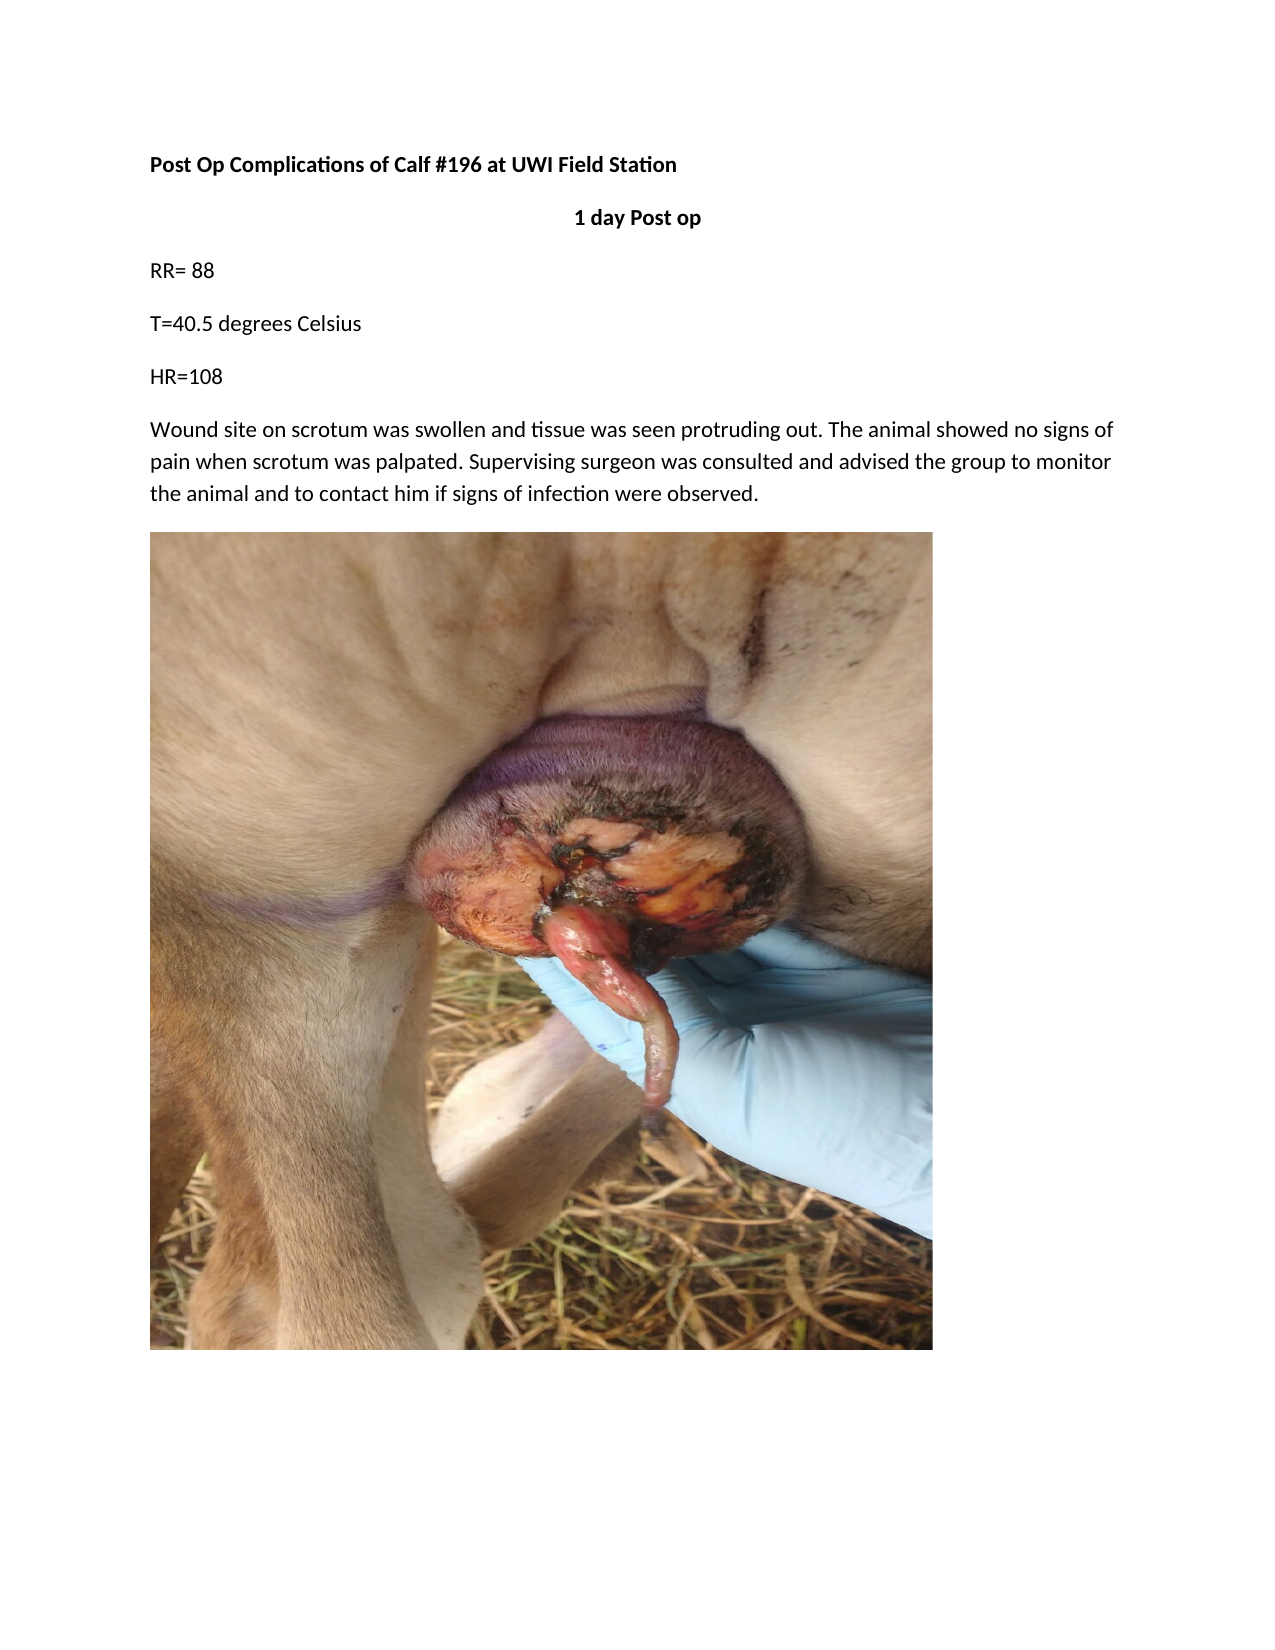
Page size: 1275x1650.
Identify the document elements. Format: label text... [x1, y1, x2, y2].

text RR= 88 [150, 256, 1125, 284]
text Post Op Complications of Calf #196 at UWI Field Station [150, 150, 1125, 178]
text 1 day Post op [150, 203, 1125, 231]
text Wound site on scrotum was swollen and tissue was seen protruding out. The animal showed no signs of pain when scrotum was palpated. Supervising surgeon was consulted and advised the group to monitor the animal and to contact him if signs of infection were observed. [150, 415, 1125, 507]
picture [150, 532, 933, 1350]
text T=40.5 degrees Celsius [150, 309, 1125, 337]
text HR=108 [150, 362, 1125, 390]
